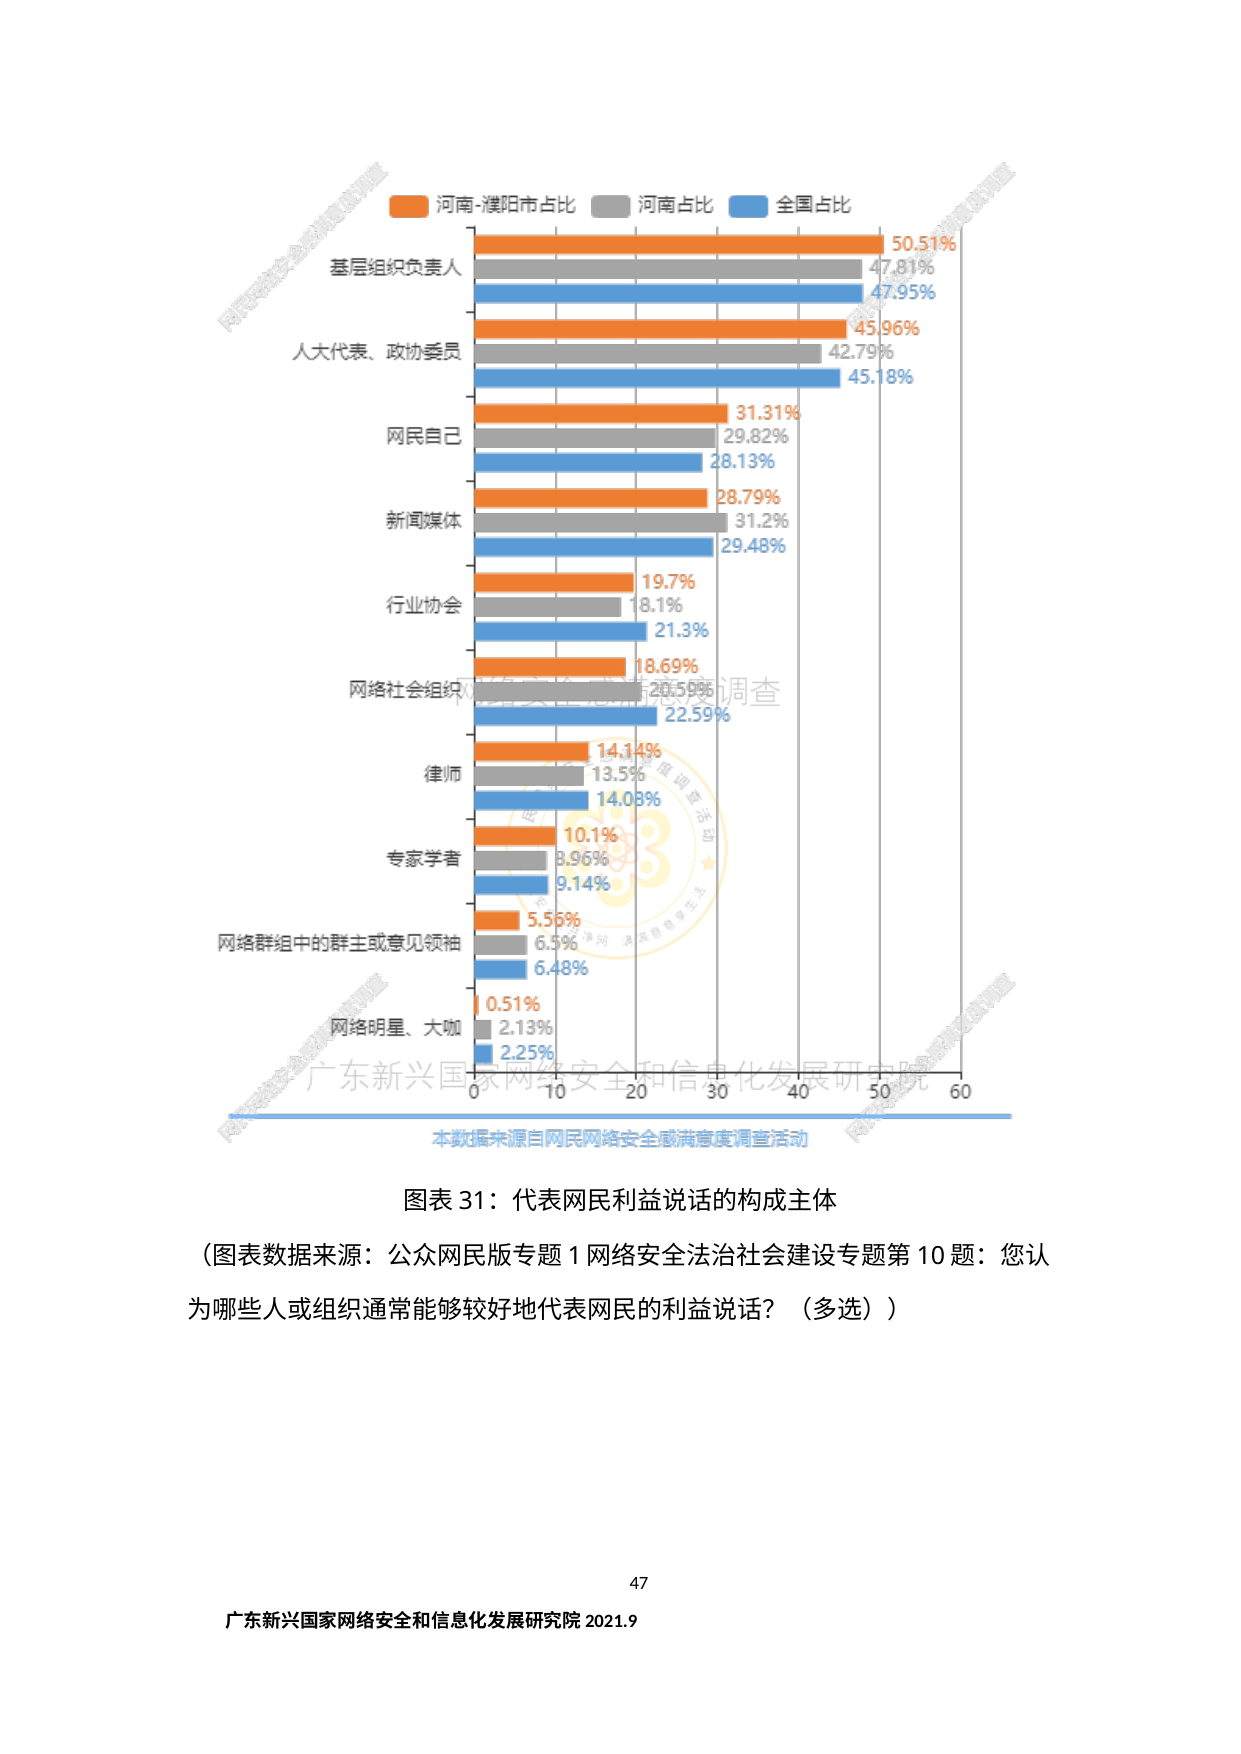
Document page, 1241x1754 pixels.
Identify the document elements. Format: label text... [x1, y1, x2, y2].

text 图表31：代表网民利益说话的构成主体 [187, 1181, 1053, 1217]
text （图表数据来源：公众网民版专题1网络安全法治社会建设专题第10题：您认为哪些人或组织通常能够较好地代表网民的利益说话？（多选）） [187, 1235, 1053, 1326]
picture [202, 150, 1039, 1166]
